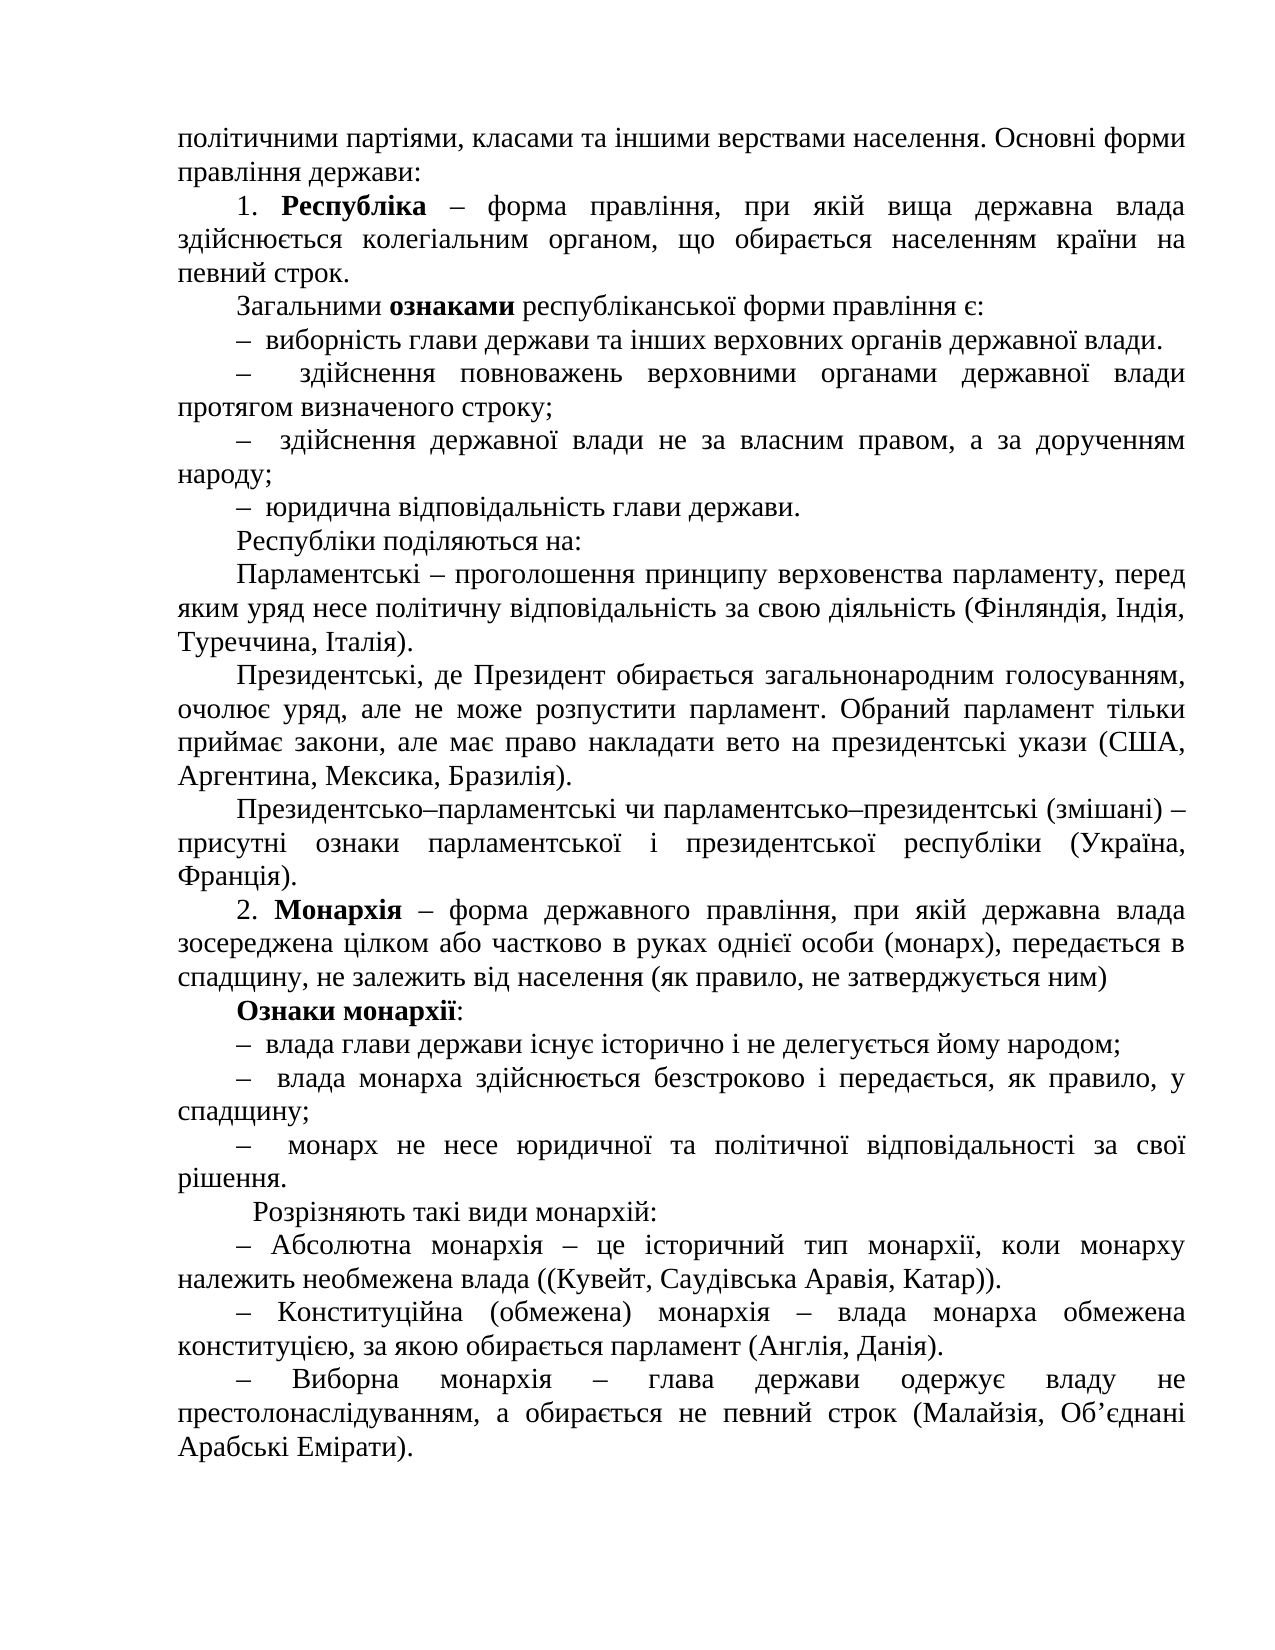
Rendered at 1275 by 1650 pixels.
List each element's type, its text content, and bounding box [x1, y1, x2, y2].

text Республіки поділяються на: [177, 523, 1186, 557]
text Парламентські – проголошення принципу верховенства парламенту, перед яким уряд несе політичну відповідальність за свою діяльність (Фінляндія, Індія, Туреччина, Італія). [177, 557, 1186, 657]
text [177, 121, 1186, 188]
text – юридична відповідальність глави держави. [177, 489, 1186, 523]
text Розрізняють такі види монархій: [177, 1194, 1186, 1227]
text – Конституційна (обмежена) монархія – влада монарха обмежена конституцією, за якою обирається парламент (Англія, Данія). [177, 1294, 1186, 1362]
text – виборність глави держави та інших верховних органів державної влади. [177, 322, 1186, 355]
text 1. Республіка – форма правління, при якій вища державна влада здійснюється колегіальним органом, що обирається населенням країни на певний строк. [177, 188, 1186, 288]
text – монарх не несе юридичної та політичної відповідальності за свої рішення. [177, 1127, 1186, 1194]
text 2. Монархія – форма державного правління, при якій державна влада зосереджена цілком або частково в руках однієї особи (монарх), передається в спадщину, не залежить від населення (як правило, не затверджується ним) [177, 892, 1186, 993]
text – здійснення державної влади не за власним правом, а за дорученням народу; [177, 422, 1186, 489]
text – влада глави держави існує історично і не делегується йому народом; [177, 1026, 1186, 1060]
text Загальними ознаками республіканської форми правління є: [177, 288, 1186, 322]
text Президентсько–парламентські чи парламентсько–президентські (змішані) – присутні ознаки парламентської і президентської республіки (Україна, Франція). [177, 791, 1186, 892]
text – Виборна монархія – глава держави одержує владу не престолонаслідуванням, а обирається не певний строк (Малайзія, Об’єднані Арабські Емірати). [177, 1362, 1186, 1462]
text – влада монарха здійснюється безстроково і передається, як правило, у спадщину; [177, 1060, 1186, 1127]
text – здійснення повноважень верховними органами державної влади протягом визначеного строку; [177, 355, 1186, 422]
text – Абсолютна монархія – це історичний тип монархії, коли монарху належить необмежена влада ((Кувейт, Саудівська Аравія, Катар)). [177, 1227, 1186, 1294]
text Ознаки монархії: [177, 993, 1186, 1026]
text Президентські, де Президент обирається загальнонародним голосуванням, очолює уряд, але не може розпустити парламент. Обраний парламент тільки приймає закони, але має право накладати вето на президентські укази (США, Аргентина, Мексика, Бразилія). [177, 657, 1186, 791]
